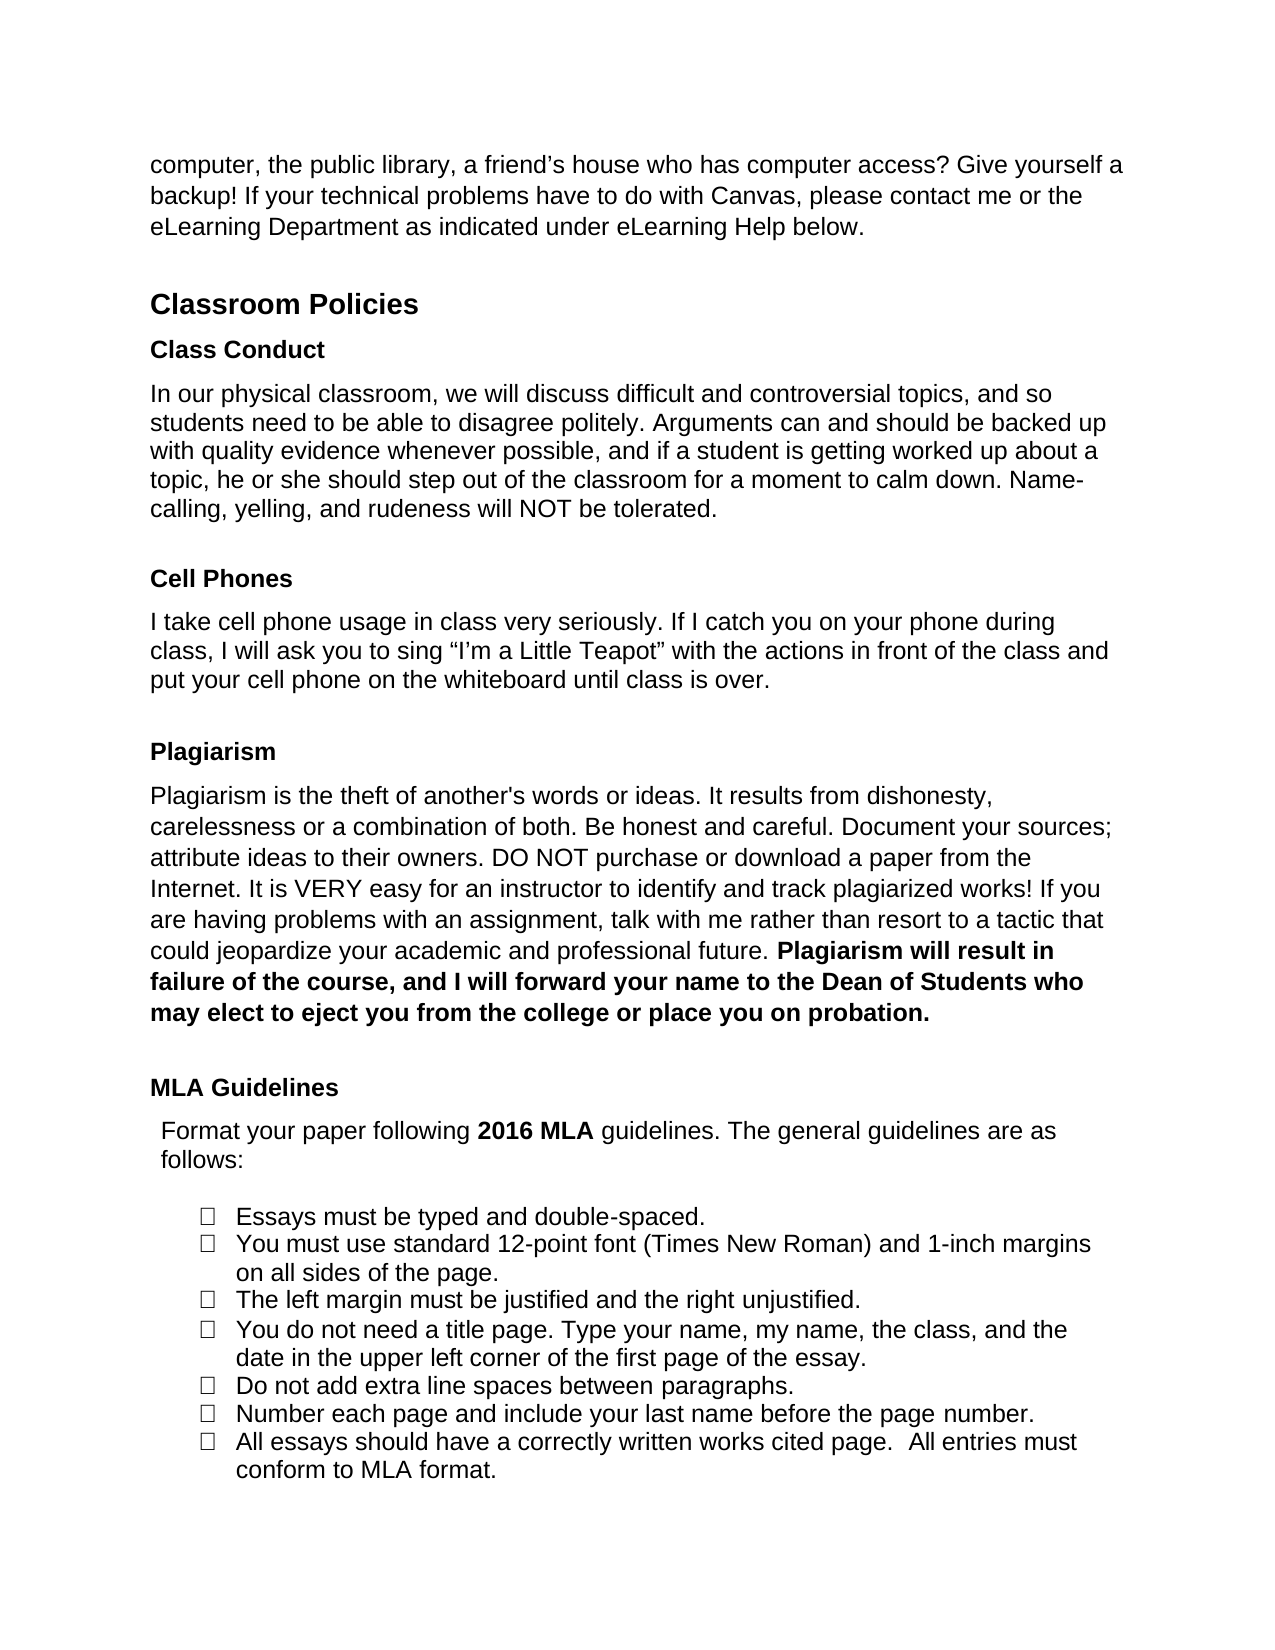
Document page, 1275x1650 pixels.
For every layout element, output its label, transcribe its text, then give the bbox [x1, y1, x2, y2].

subtitle MLA Guidelines [150, 1073, 1125, 1101]
subtitle Plagiarism [150, 737, 1125, 766]
list All essays should have a correctly written works cited page. All entries must conform to MLA format. [198, 1428, 1125, 1484]
list Essays must be typed and double-spaced. [198, 1202, 1125, 1231]
text I take cell phone usage in class very seriously. If I catch you on your phone during class, I will ask you to sing “I’m a Little Teapot” with the actions in front of the class and put your cell phone on the whiteboard until class is over. [150, 607, 1125, 694]
list Number each page and include your last name before the page number. [198, 1400, 1125, 1428]
subtitle Class Conduct [150, 335, 1125, 364]
list You must use standard 12-point font (Times New Roman) and 1-inch margins on all sides of the page. [198, 1231, 1125, 1287]
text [150, 150, 1125, 241]
list The left margin must be justified and the right unjustified. [198, 1287, 1125, 1314]
list You do not need a title page. Type your name, my name, the class, and the date in the upper left corner of the first page of the essay. [198, 1314, 1112, 1372]
subtitle Cell Phones [150, 564, 1125, 593]
list Do not add extra line spaces between paragraphs. [198, 1372, 1125, 1400]
subtitle Classroom Policies [150, 287, 1125, 320]
text Plagiarism is the theft of another's words or ideas. It results from dishonesty, carelessness or a combination of both. Be honest and careful. Document your sources; attribute ideas to their owners. DO NOT purchase or download a paper from the Internet. It is VERY easy for an instructor to identify and track plagiarized works! If you are having problems with an assignment, talk with me rather than resort to a tactic that could jeopardize your academic and professional future. Plagiarism will result in failure of the course, and I will forward your name to the Dean of Students who may elect to eject you from the college or place you on probation. [150, 781, 1125, 1027]
text In our physical classroom, we will discuss difficult and controversial topics, and so students need to be able to disagree politely. Arguments can and should be backed up with quality evidence whenever possible, and if a student is getting worked up about a topic, he or she should step out of the classroom for a moment to calm down. Name-calling, yelling, and rudeness will NOT be tolerated. [150, 379, 1125, 523]
text Format your paper following 2016 MLA guidelines. The general guidelines are as follows: [161, 1116, 1101, 1174]
